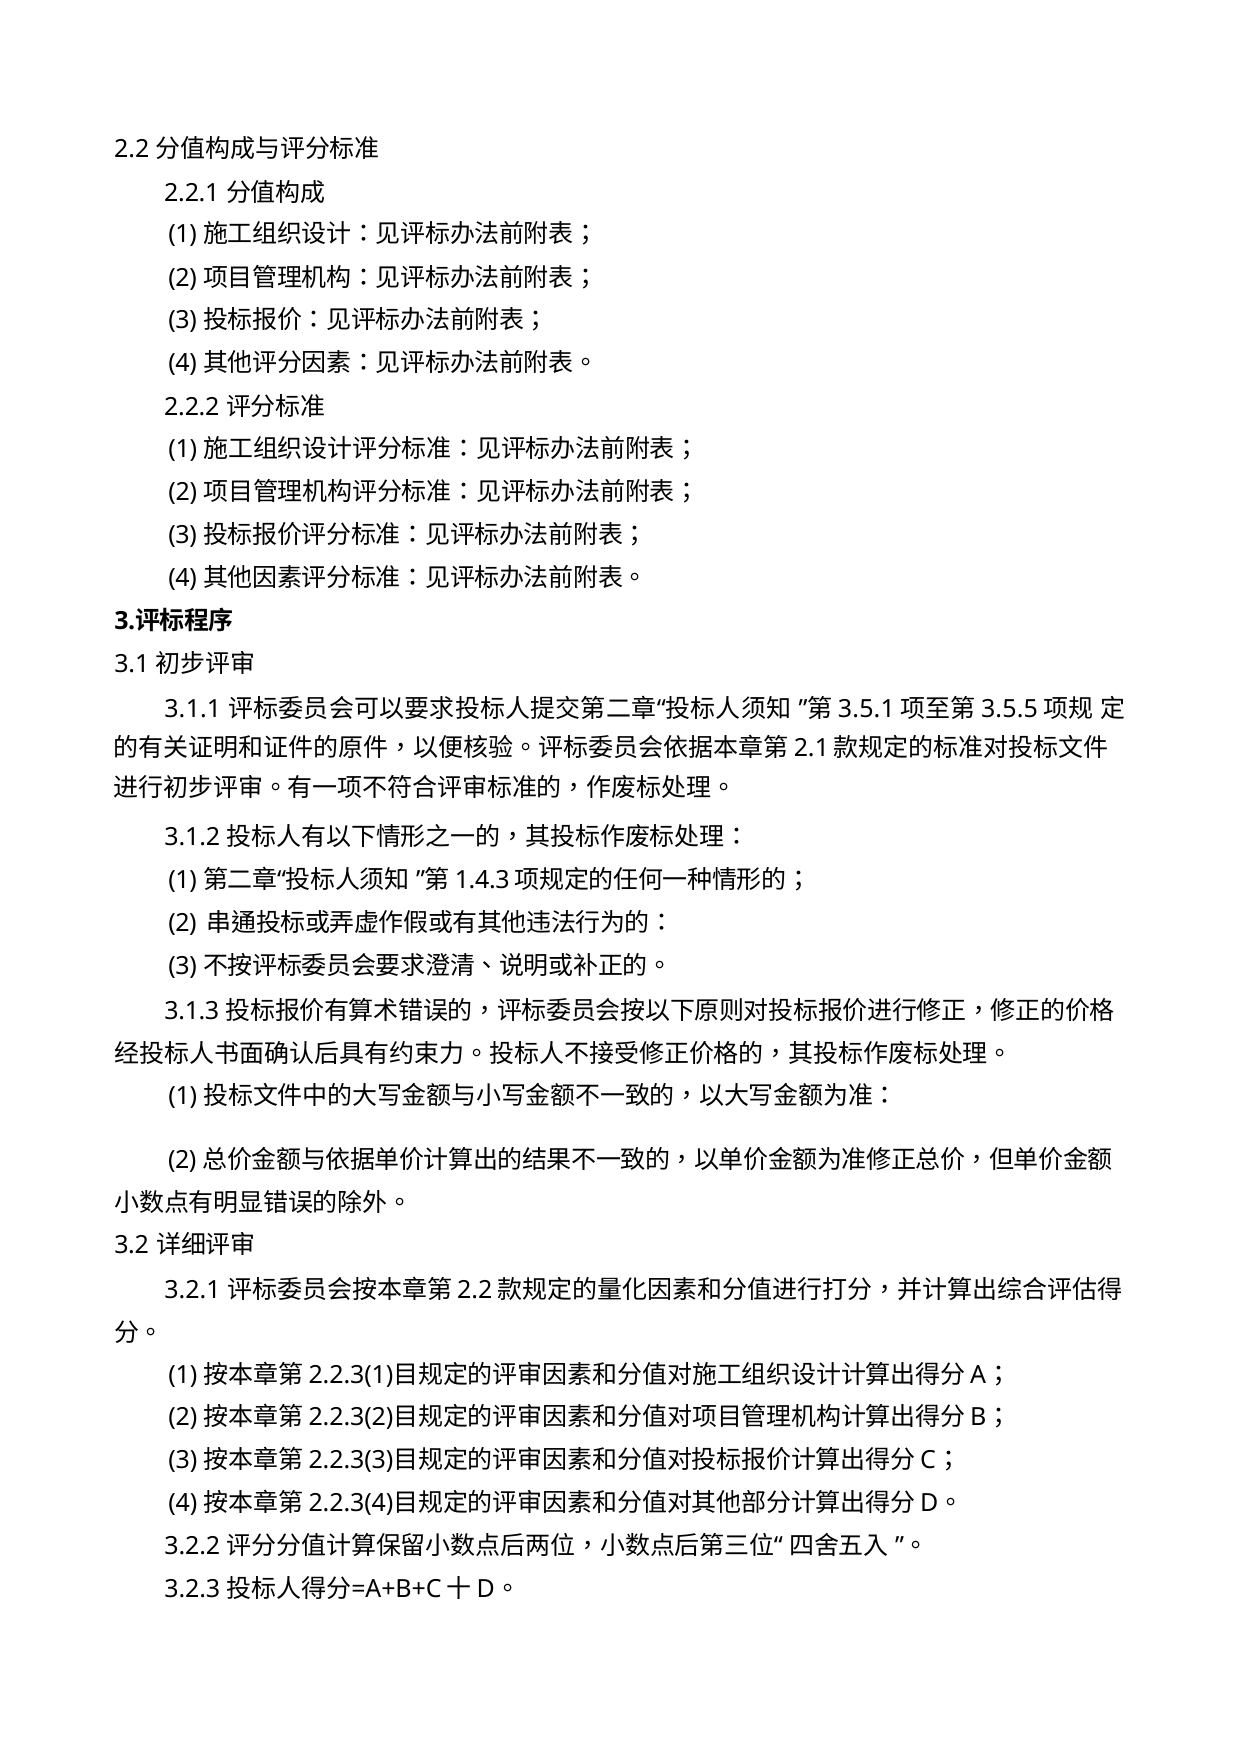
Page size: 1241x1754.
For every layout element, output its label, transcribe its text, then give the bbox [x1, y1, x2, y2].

text (4) 按本章第2.2.3(4)目规定的评审因素和分值对其他部分计算出得分D。 [168, 1487, 1136, 1518]
text 2.2.2 评分标准 [164, 390, 1136, 421]
text 3.2.2 评分分值计算保留小数点后两位，小数点后第三位“ 四舍五入 ”。 [164, 1530, 1136, 1561]
text 3.2.3 投标人得分=A+B+C十D。 [164, 1573, 1136, 1604]
text (3) 投标报价评分标准：见评标办法前附表； [168, 519, 1136, 550]
text 3.评标程序 [114, 605, 1136, 636]
text 3.1.2 投标人有以下情形之一的，其投标作废标处理： [164, 821, 1136, 852]
text 3.1.1 评标委员会可以要求投标人提交第二章“投标人须知 ”第3.5.1项至第3.5.5项规 定的有关证明和证件的原件，以便核验。评标委员会依据本章第2.1款规定的标准对投标文件 进行初步评审。有一项不符合评审标准的，作废标处理。 [113, 691, 1128, 803]
text (1) 投标文件中的大写金额与小写金额不一致的，以大写金额为准： [168, 1080, 1136, 1111]
text (4) 其他因素评分标准：见评标办法前附表。 [168, 562, 1136, 593]
text (4) 其他评分因素：见评标办法前附表。 [168, 347, 1136, 378]
text 3.2 详细评审 [114, 1228, 1136, 1259]
text 3.1.3 投标报价有算术错误的，评标委员会按以下原则对投标报价进行修正，修正的价格 经投标人书面确认后具有约束力。投标人不接受修正价格的，其投标作废标处理。 [114, 992, 1128, 1070]
text (1) 第二章“投标人须知 ”第1.4.3项规定的任何一种情形的； [168, 863, 1136, 894]
text (2) 按本章第2.2.3(2)目规定的评审因素和分值对项目管理机构计算出得分B； [168, 1401, 1136, 1432]
text (3) 不按评标委员会要求澄清、说明或补正的。 [168, 949, 1136, 980]
text 3.1 初步评审 [114, 648, 1136, 679]
text 2.2 分值构成与评分标准 2.2.1 分值构成 [114, 131, 388, 209]
text (2) 总价金额与依据单价计算出的结果不一致的，以单价金额为准修正总价，但单价金额 小数点有明显错误的除外。 [114, 1141, 1136, 1219]
text (1) 施工组织设计评分标准：见评标办法前附表； [168, 433, 1136, 464]
text 3.2.1 评标委员会按本章第2.2款规定的量化因素和分值进行打分，并计算出综合评估得 分。 [114, 1271, 1136, 1349]
text (2) 项目管理机构：见评标办法前附表； [168, 261, 1136, 292]
text (1) 按本章第2.2.3(1)目规定的评审因素和分值对施工组织设计计算出得分A； [168, 1358, 1136, 1389]
text (1) 施工组织设计：见评标办法前附表； [168, 218, 1136, 249]
text (3) 投标报价：见评标办法前附表； [168, 304, 1136, 335]
text (2) 串通投标或弄虚作假或有其他违法行为的： [168, 907, 1136, 937]
text (2) 项目管理机构评分标准：见评标办法前附表； [168, 476, 1136, 507]
text (3) 按本章第2.2.3(3)目规定的评审因素和分值对投标报价计算出得分C； [168, 1444, 1136, 1475]
